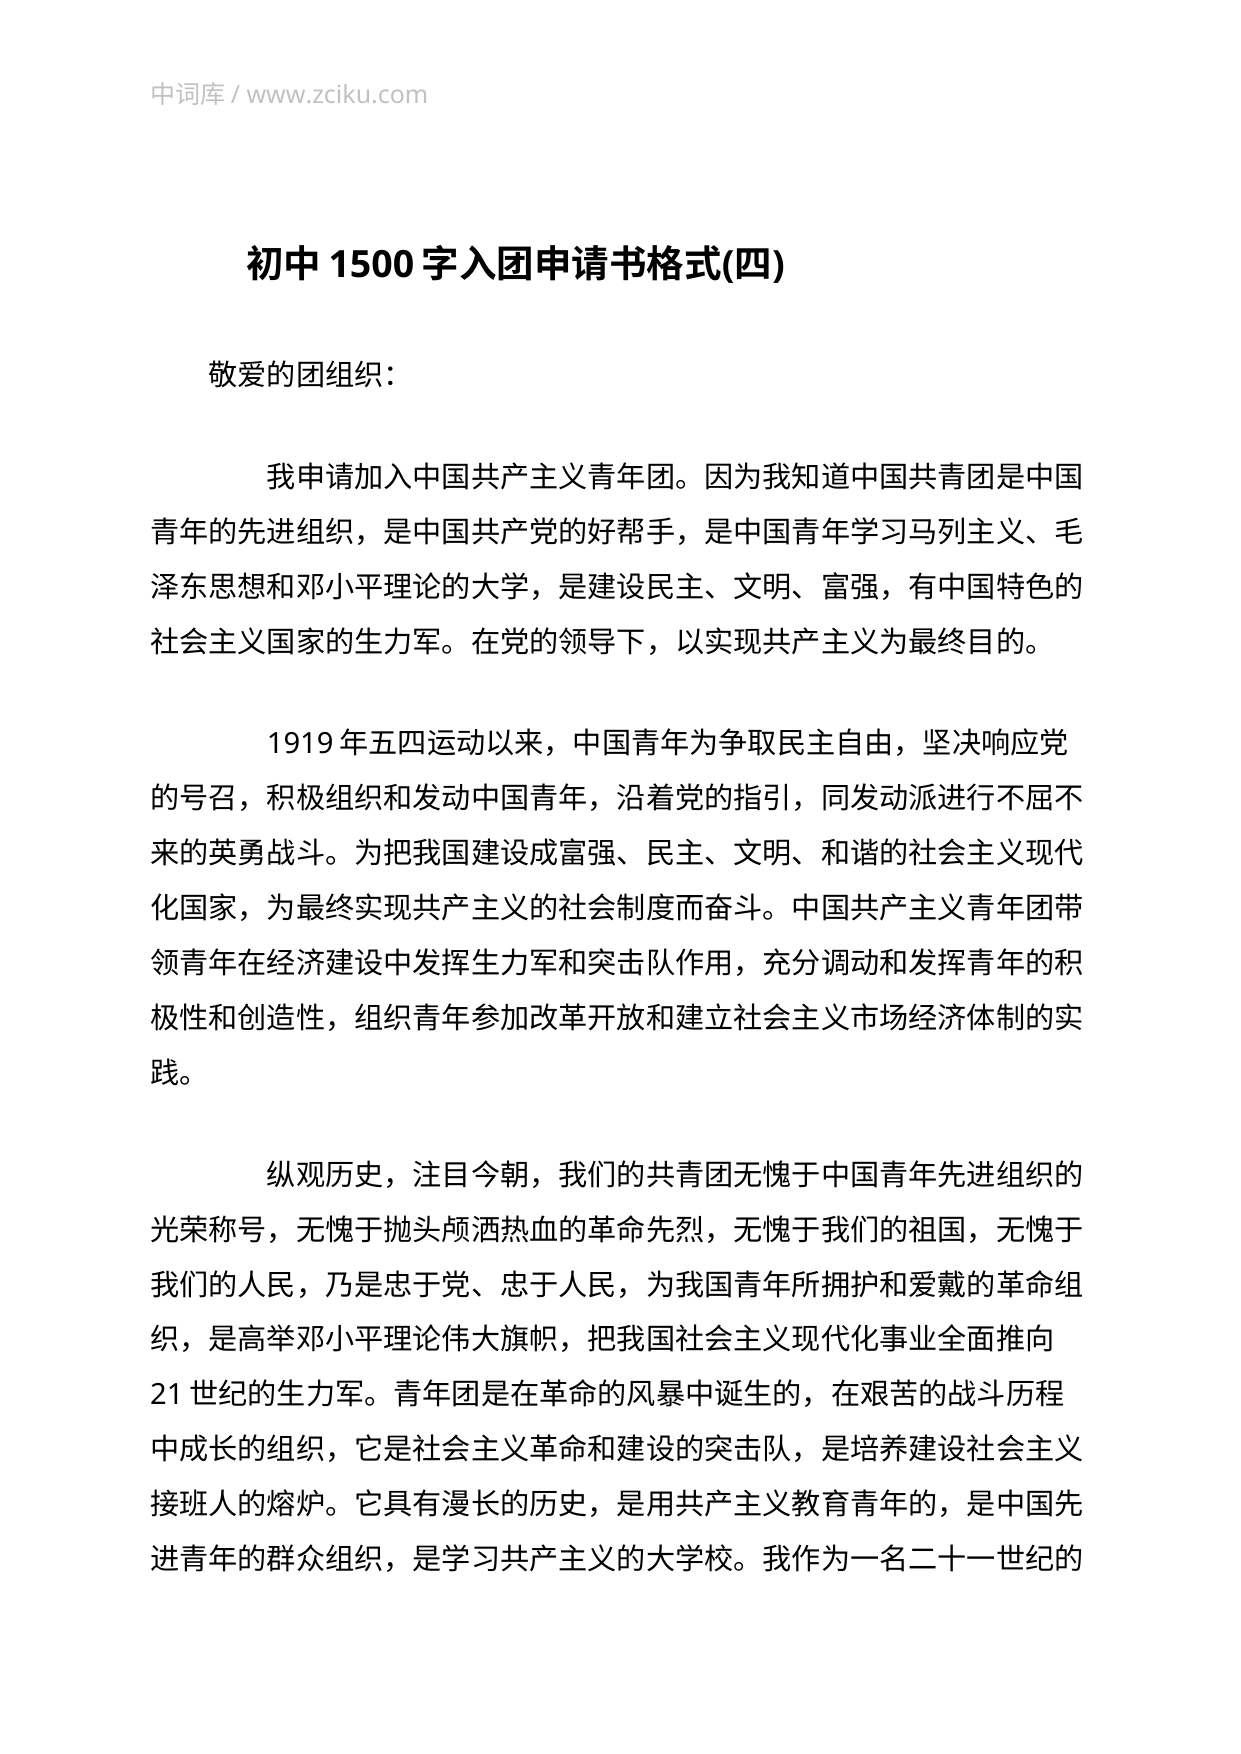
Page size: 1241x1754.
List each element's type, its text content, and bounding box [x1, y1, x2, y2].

text 敬爱的团组织： [150, 352, 1090, 394]
text 我申请加入中国共产主义青年团。因为我知道中国共青团是中国青年的先进组织，是中国共产党的好帮手，是中国青年学习马列主义、毛泽东思想和邓小平理论的大学，是建设民主、文明、富强，有中国特色的社会主义国家的生力军。在党的领导下，以实现共产主义为最终目的。 [150, 453, 1090, 661]
text 初中1500字入团申请书格式(四) [150, 234, 1090, 289]
text 1919年五四运动以来，中国青年为争取民主自由，坚决响应党的号召，积极组织和发动中国青年，沿着党的指引，同发动派进行不屈不来的英勇战斗。为把我国建设成富强、民主、文明、和谐的社会主义现代化国家，为最终实现共产主义的社会制度而奋斗。中国共产主义青年团带领青年在经济建设中发挥生力军和突击队作用，充分调动和发挥青年的积极性和创造性，组织青年参加改革开放和建立社会主义市场经济体制的实践。 [150, 720, 1090, 1092]
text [150, 1151, 1090, 1578]
